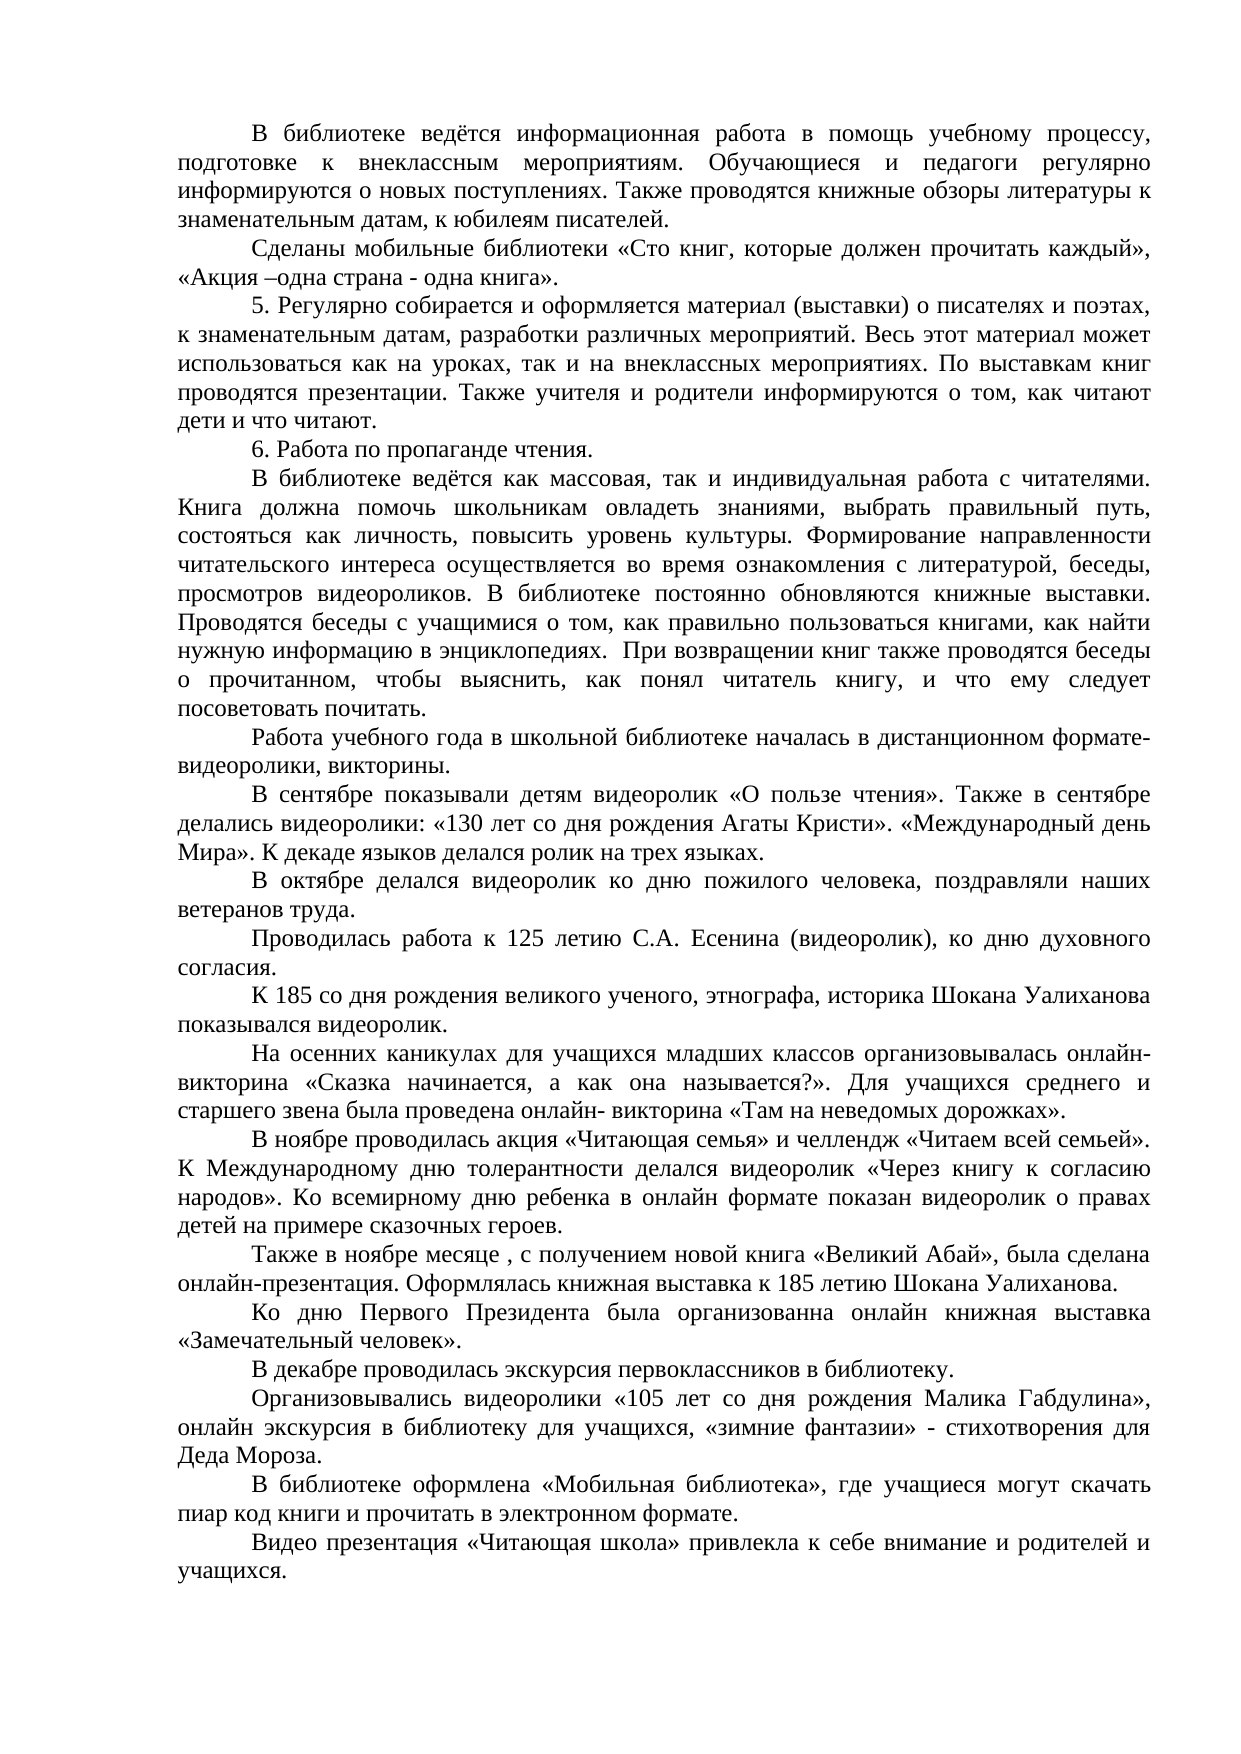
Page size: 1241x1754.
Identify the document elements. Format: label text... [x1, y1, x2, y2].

text Организовывались видеоролики «105 лет со дня рождения Малика Габдулина», онлайн экскурсия в библиотеку для учащихся, «зимние фантазии» - стихотворения для Деда Мороза. [177, 1383, 1152, 1469]
text Ко дню Первого Президента была организованна онлайн книжная выставка «Замечательный человек». [177, 1297, 1152, 1354]
text В библиотеке ведётся информационная работа в помощь учебному процессу, подготовке к внеклассным мероприятиям. Обучающиеся и педагоги регулярно информируются о новых поступлениях. Также проводятся книжные обзоры литературы к знаменательным датам, к юбилеям писателей. [177, 118, 1152, 233]
text Проводилась работа к 125 летию С.А. Есенина (видеоролик), ко дню духовного согласия. [177, 923, 1152, 981]
text Видео презентация «Читающая школа» привлекла к себе внимание и родителей и учащихся. [177, 1527, 1152, 1584]
text На осенних каникулах для учащихся младших классов организовывалась онлайн-викторина «Сказка начинается, а как она называется?». Для учащихся среднего и старшего звена была проведена онлайн- викторина «Там на неведомых дорожках». [177, 1038, 1152, 1124]
text К 185 со дня рождения великого ученого, этнографа, историка Шокана Уалиханова показывался видеоролик. [177, 981, 1152, 1038]
text Также в ноябре месяце , с получением новой книга «Великий Абай», была сделана онлайн-презентация. Оформлялась книжная выставка к 185 летию Шокана Уалиханова. [177, 1239, 1152, 1297]
text В библиотеке оформлена «Мобильная библиотека», где учащиеся могут скачать пиар код книги и прочитать в электронном формате. [177, 1469, 1152, 1527]
text Работа учебного года в школьной библиотеке началась в дистанционном формате- видеоролики, викторины. [177, 722, 1152, 779]
text В библиотеке ведётся как массовая, так и индивидуальная работа с читателями. Книга должна помочь школьникам овладеть знаниями, выбрать правильный путь, состояться как личность, повысить уровень культуры. Формирование направленности читательского интереса осуществляется во время ознакомления с литературой, беседы, просмотров видеороликов. В библиотеке постоянно обновляются книжные выставки. Проводятся беседы с учащимися о том, как правильно пользоваться книгами, как найти нужную информацию в энциклопедиях. При возвращении книг также проводятся беседы о прочитанном, чтобы выяснить, как понял читатель книгу, и что ему следует посоветовать почитать. [177, 463, 1152, 722]
text 6. Работа по пропаганде чтения. [177, 434, 1152, 463]
text Сделаны мобильные библиотеки «Сто книг, которые должен прочитать каждый», «Акция –одна страна - одна книга». [177, 233, 1152, 291]
text В октябре делался видеоролик ко дню пожилого человека, поздравляли наших ветеранов труда. [177, 866, 1152, 923]
text 5. Регулярно собирается и оформляется материал (выставки) о писателях и поэтах, к знаменательным датам, разработки различных мероприятий. Весь этот материал может использоваться как на уроках, так и на внеклассных мероприятиях. По выставкам книг проводятся презентации. Также учителя и родители информируются о том, как читают дети и что читают. [177, 291, 1152, 434]
text В ноябре проводилась акция «Читающая семья» и челлендж «Читаем всей семьей». К Международному дню толерантности делался видеоролик «Через книгу к согласию народов». Ко всемирному дню ребенка в онлайн формате показан видеоролик о правах детей на примере сказочных героев. [177, 1124, 1152, 1239]
text В сентябре показывали детям видеоролик «О пользе чтения». Также в сентябре делались видеоролики: «130 лет со дня рождения Агаты Кристи». «Международный день Мира». К декаде языков делался ролик на трех языках. [177, 779, 1152, 866]
text В декабре проводилась экскурсия первоклассников в библиотеку. [177, 1354, 1152, 1383]
